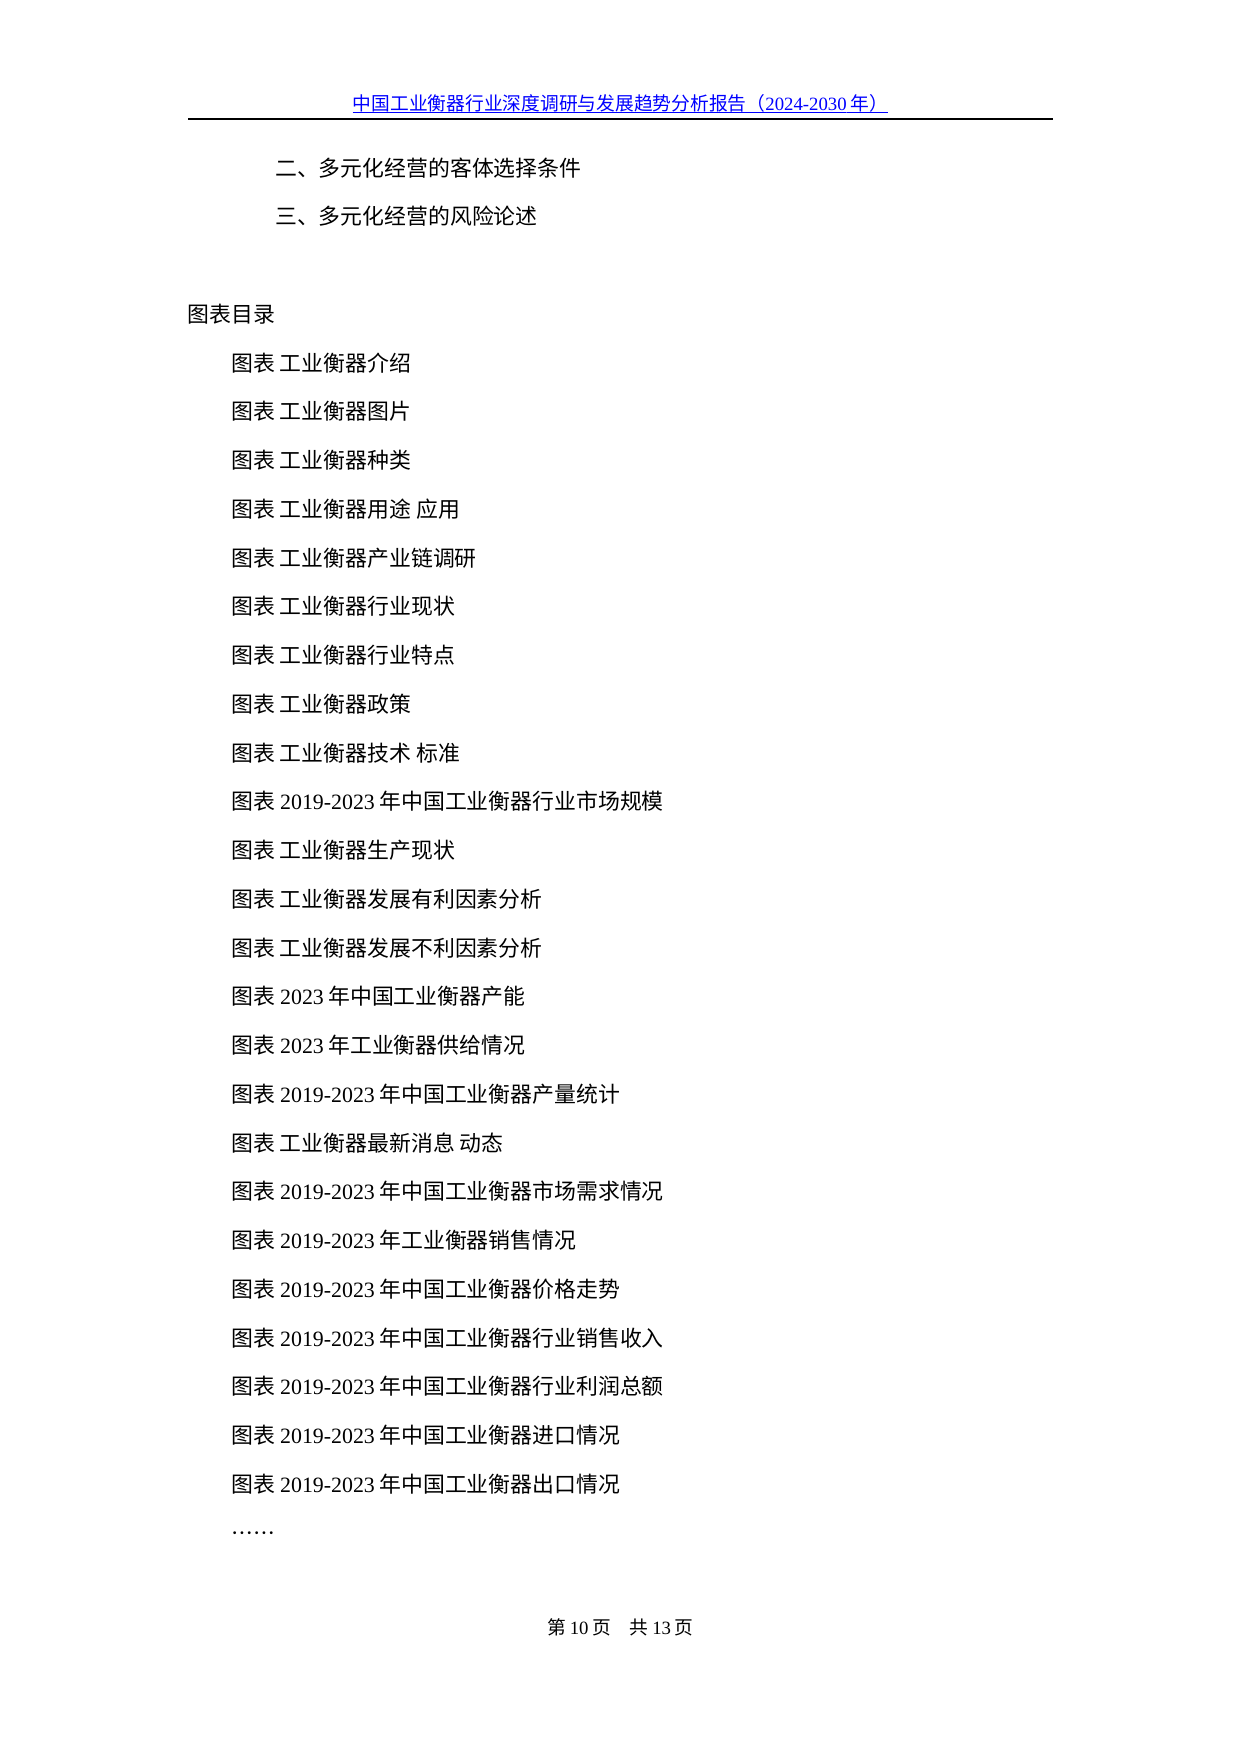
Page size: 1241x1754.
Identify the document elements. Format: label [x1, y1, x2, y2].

text [187, 150, 1053, 1548]
